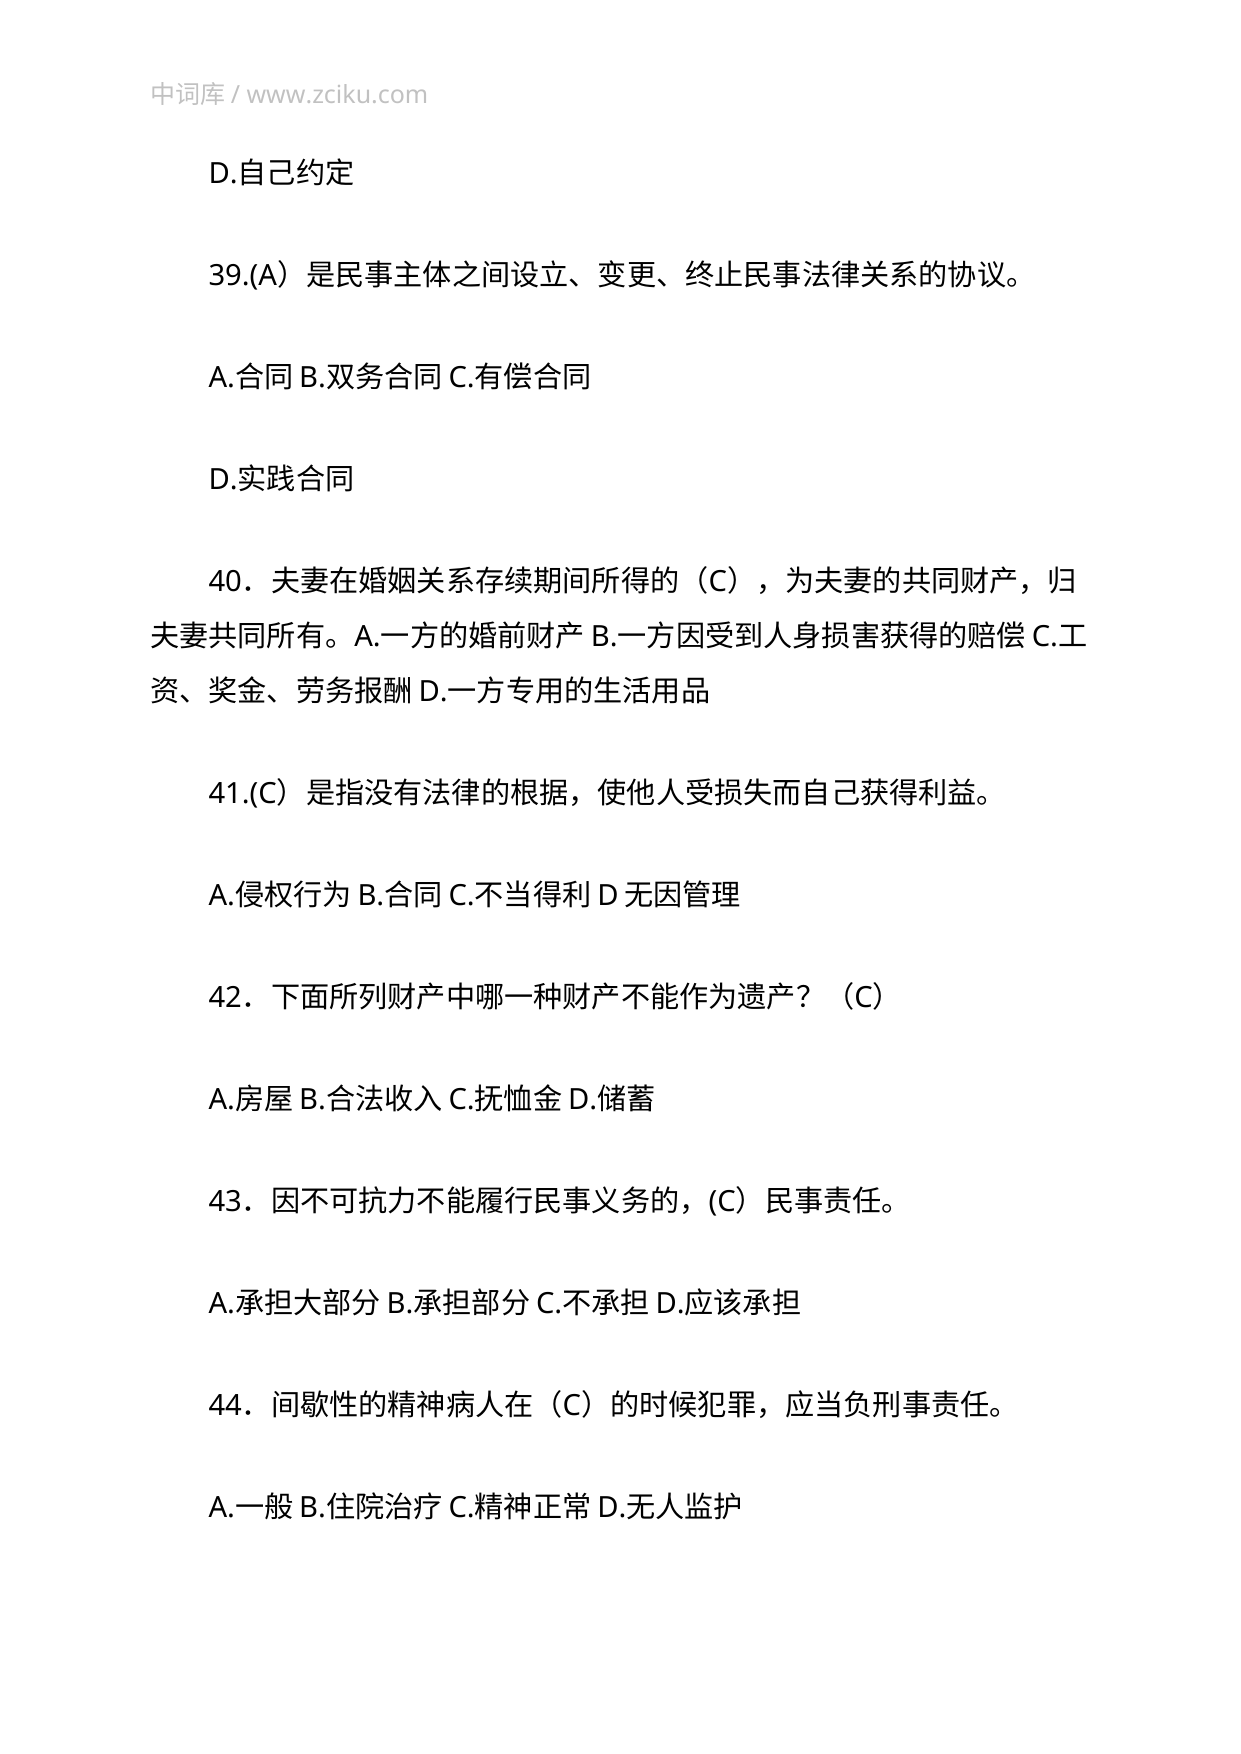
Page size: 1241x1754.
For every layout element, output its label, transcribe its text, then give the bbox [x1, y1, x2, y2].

text 39.(A）是民事主体之间设立、变更、终止民事法律关系的协议。 [150, 252, 1090, 294]
text A.一般B.住院治疗C.精神正常D.无人监护 [150, 1484, 1090, 1526]
text 44．间歇性的精神病人在（C）的时候犯罪，应当负刑事责任。 [150, 1382, 1090, 1424]
text A.房屋B.合法收入C.抚恤金D.储蓄 [150, 1076, 1090, 1118]
text 43．因不可抗力不能履行民事义务的，(C）民事责任。 [150, 1178, 1090, 1220]
text D.实践合同 [150, 456, 1090, 498]
text 41.(C）是指没有法律的根据，使他人受损失而自己获得利益。 [150, 770, 1090, 812]
text 40．夫妻在婚姻关系存续期间所得的（C），为夫妻的共同财产，归夫妻共同所有。A.一方的婚前财产B.一方因受到人身损害获得的赔偿C.工资、奖金、劳务报酬D.一方专用的生活用品 [150, 558, 1090, 710]
text 42．下面所列财产中哪一种财产不能作为遗产？（C） [150, 974, 1090, 1016]
text A.侵权行为B.合同C.不当得利D无因管理 [150, 872, 1090, 914]
text A.承担大部分B.承担部分C.不承担D.应该承担 [150, 1280, 1090, 1322]
text A.合同B.双务合同C.有偿合同 [150, 354, 1090, 396]
text D.自己约定 [150, 150, 1090, 192]
